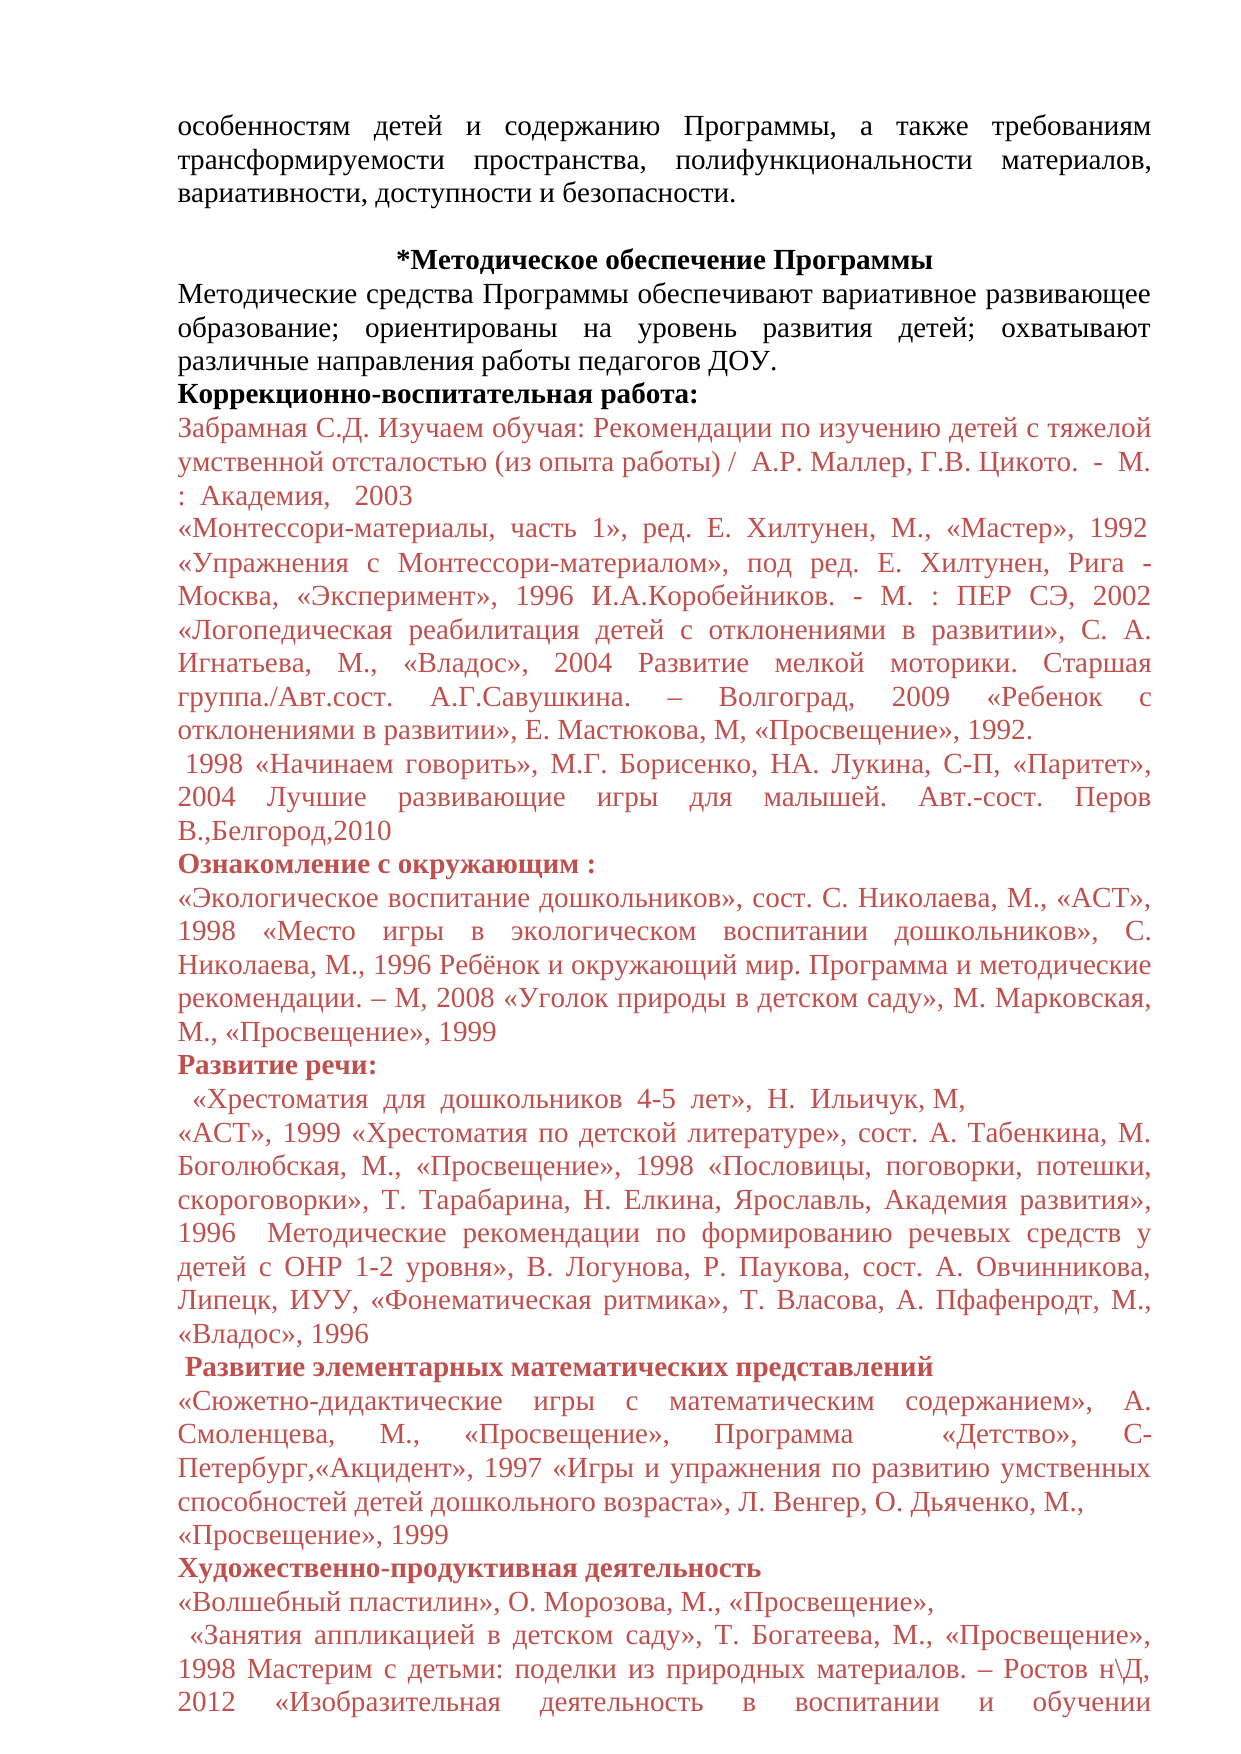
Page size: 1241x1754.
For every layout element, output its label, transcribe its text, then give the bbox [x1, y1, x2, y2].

text «Монтессори-материалы, часть 1», ред. Е. Хилтунен, М., «Мастер», 1992 [177, 511, 1194, 545]
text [177, 108, 1152, 209]
text «Упражнения с Монтессори-материалом», под ред. Е. Хилтунен, Рига - Москва, «Эксперимент», 1996 И.А.Коробейников. - М. : ПЕР СЭ, 2002 «Логопедическая реабилитация детей с отклонениями в развитии», С. А. Игнатьева, М., «Владос», 2004 Развитие мелкой моторики. Старшая группа./Авт.сост. А.Г.Савушкина. – Волгоград, 2009 «Ребенок с отклонениями в развитии», Е. Мастюкова, М, «Просвещение», 1992. [177, 545, 1152, 746]
text *Методическое обеспечение Программы [396, 243, 1194, 276]
text «ACT», 1999 «Хрестоматия по детской литературе», сост. А. Табенкина, М. Боголюбская, М., «Просвещение», 1998 «Пословицы, поговорки, потешки, скороговорки», Т. Тарабарина, Н. Елкина, Ярославль, Академия развития», 1996 Методические рекомендации по формированию речевых средств у детей с ОНР 1-2 уровня», В. Логунова, Р. Паукова, сост. А. Овчинникова, Липецк, ИУУ, «Фонематическая ритмика», Т. Власова, А. Пфафенродт, М., «Владос», 1996 [177, 1115, 1152, 1349]
text Забрамная С.Д. Изучаем обучая: Рекомендации по изучению детей с тяжелой умственной отсталостью (из опыта работы) / А.Р. Маллер, Г.В. Цикото. - М. : Академия, 2003 [177, 411, 1152, 511]
text «Сюжетно-дидактические игры с математическим содержанием», А. Смоленцева, М., «Просвещение», Программа «Детство», С-Петербург,«Акцидент», 1997 «Игры и упражнения по развитию умственных способностей детей дошкольного возраста», Л. Венгер, О. Дьяченко, М., [177, 1383, 1152, 1517]
text Коррекционно-воспитательная работа: [177, 377, 1194, 411]
text Развитие элементарных математических представлений [184, 1350, 1194, 1383]
text Художественно-продуктивная деятельность [177, 1551, 1194, 1584]
text 1998 «Начинаем говорить», М.Г. Борисенко, НА. Лукина, С-П, «Паритет», 2004 Лучшие развивающие игры для малышей. Авт.-сост. Перов В.,Белгород,2010 [177, 746, 1152, 847]
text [177, 1617, 1152, 1718]
text Развитие речи: [177, 1048, 1194, 1081]
text «Просвещение», 1999 [177, 1517, 1152, 1551]
text Методические средства Программы обеспечивают вариативное развивающее образование; ориентированы на уровень развития детей; охватывают различные направления работы педагогов ДОУ. [177, 276, 1151, 377]
text «Волшебный пластилин», О. Морозова, М., «Просвещение», [177, 1584, 1152, 1617]
text Ознакомление с окружающим : [177, 847, 1194, 880]
text «Экологическое воспитание дошкольников», сост. С. Николаева, М., «ACT», 1998 «Место игры в экологическом воспитании дошкольников», С. Николаева, М., 1996 Ребёнок и окружающий мир. Программа и методические рекомендации. – М, 2008 «Уголок природы в детском саду», М. Марковская, М., «Просвещение», 1999 [177, 880, 1152, 1048]
text «Хрестоматия для дошкольников 4-5 лет», Н. Ильичук, М, [177, 1081, 1152, 1115]
